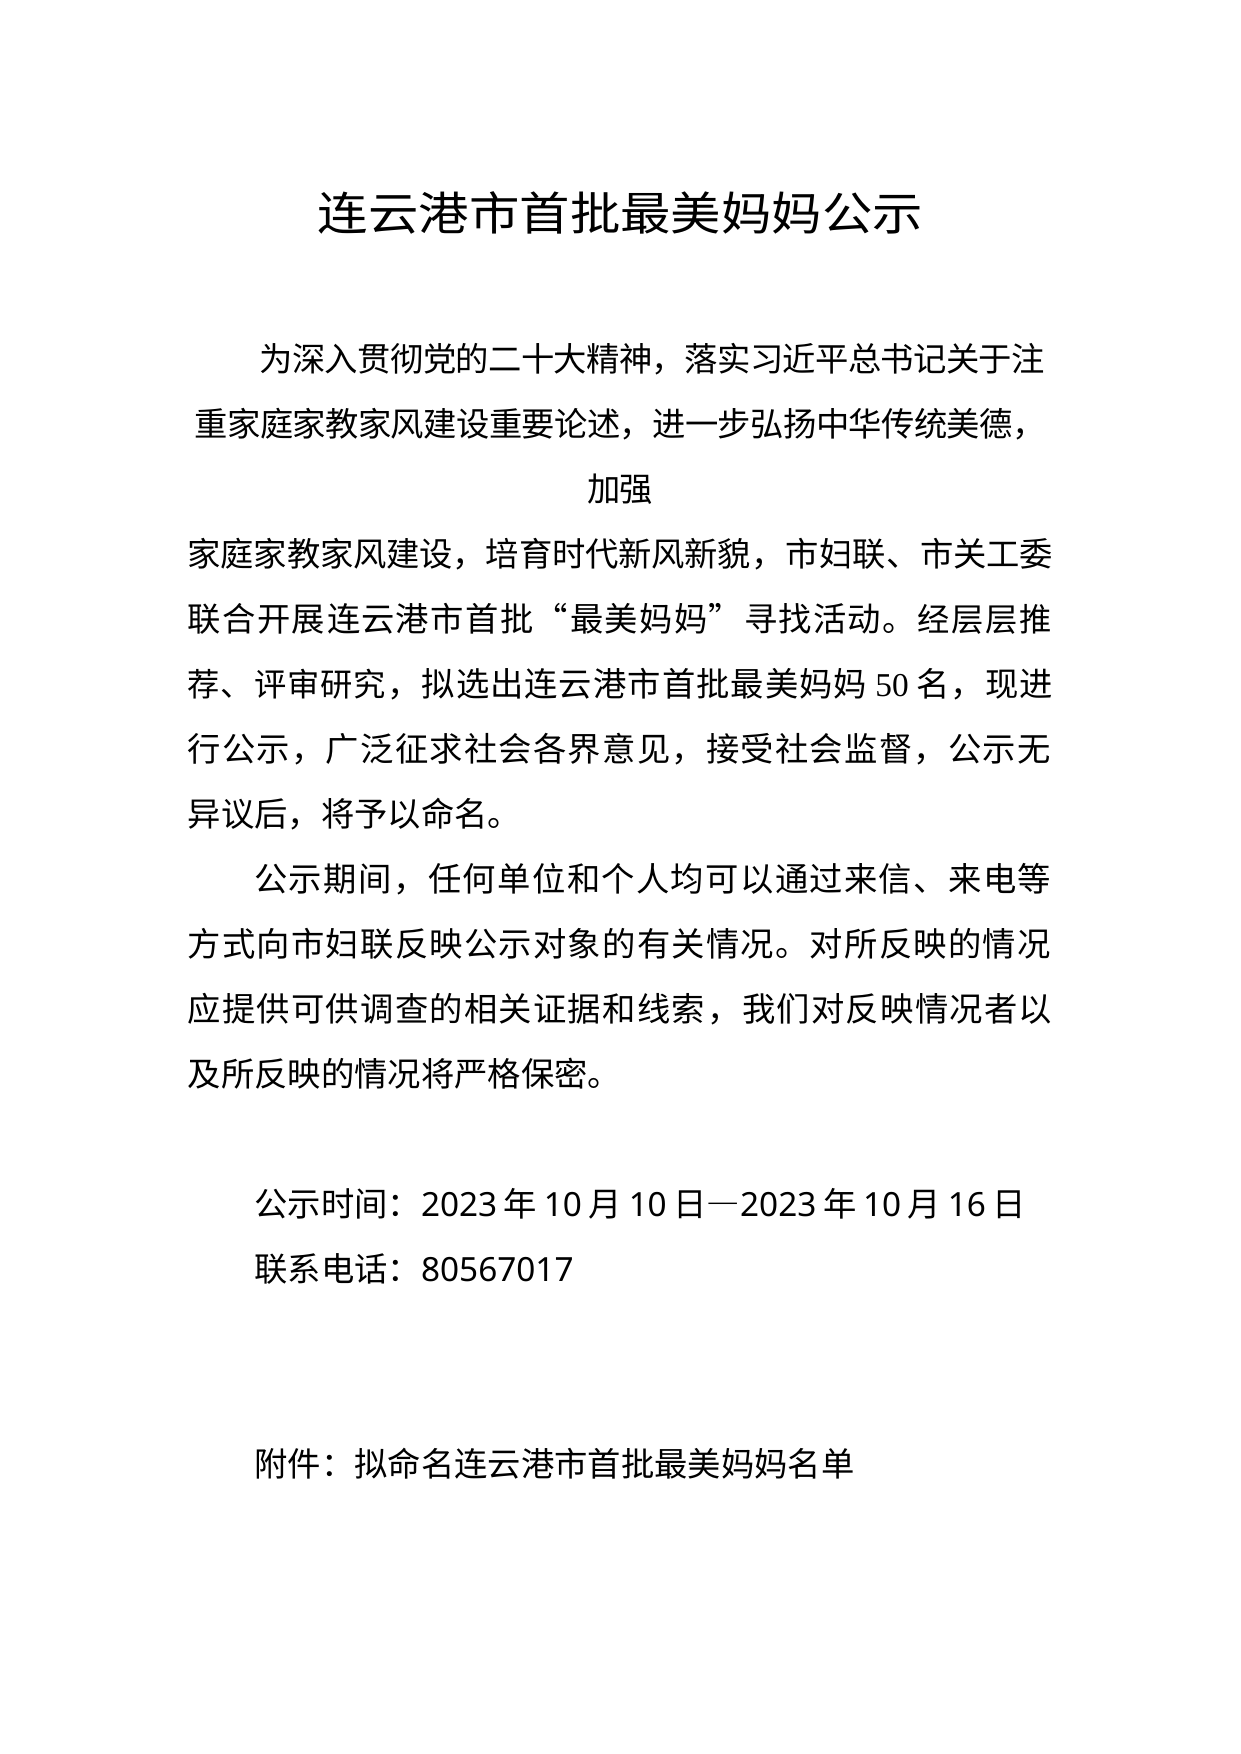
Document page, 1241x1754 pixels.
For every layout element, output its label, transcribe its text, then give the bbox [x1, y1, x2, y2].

text 附件：拟命名连云港市首批最美妈妈名单 [187, 1429, 1053, 1494]
text 联系电话：80567017 [187, 1234, 1053, 1299]
text 为深入贯彻党的二十大精神，落实习近平总书记关于注重家庭家教家风建设重要论述，进一步弘扬中华传统美德，加强 [187, 324, 1053, 519]
text 公示期间，任何单位和个人均可以通过来信、来电等方式向市妇联反映公示对象的有关情况。对所反映的情况应提供可供调查的相关证据和线索，我们对反映情况者以及所反映的情况将严格保密。 [187, 844, 1053, 1104]
text 公示时间：2023年10月10日—2023年10月16日 [187, 1169, 1053, 1234]
text 家庭家教家风建设，培育时代新风新貌，市妇联、市关工委联合开展连云港市首批“最美妈妈”寻找活动。经层层推荐、评审研究，拟选出连云港市首批最美妈妈50名，现进行公示，广泛征求社会各界意见，接受社会监督，公示无异议后，将予以命名。 [187, 519, 1053, 844]
text 连云港市首批最美妈妈公示 [187, 162, 1053, 259]
